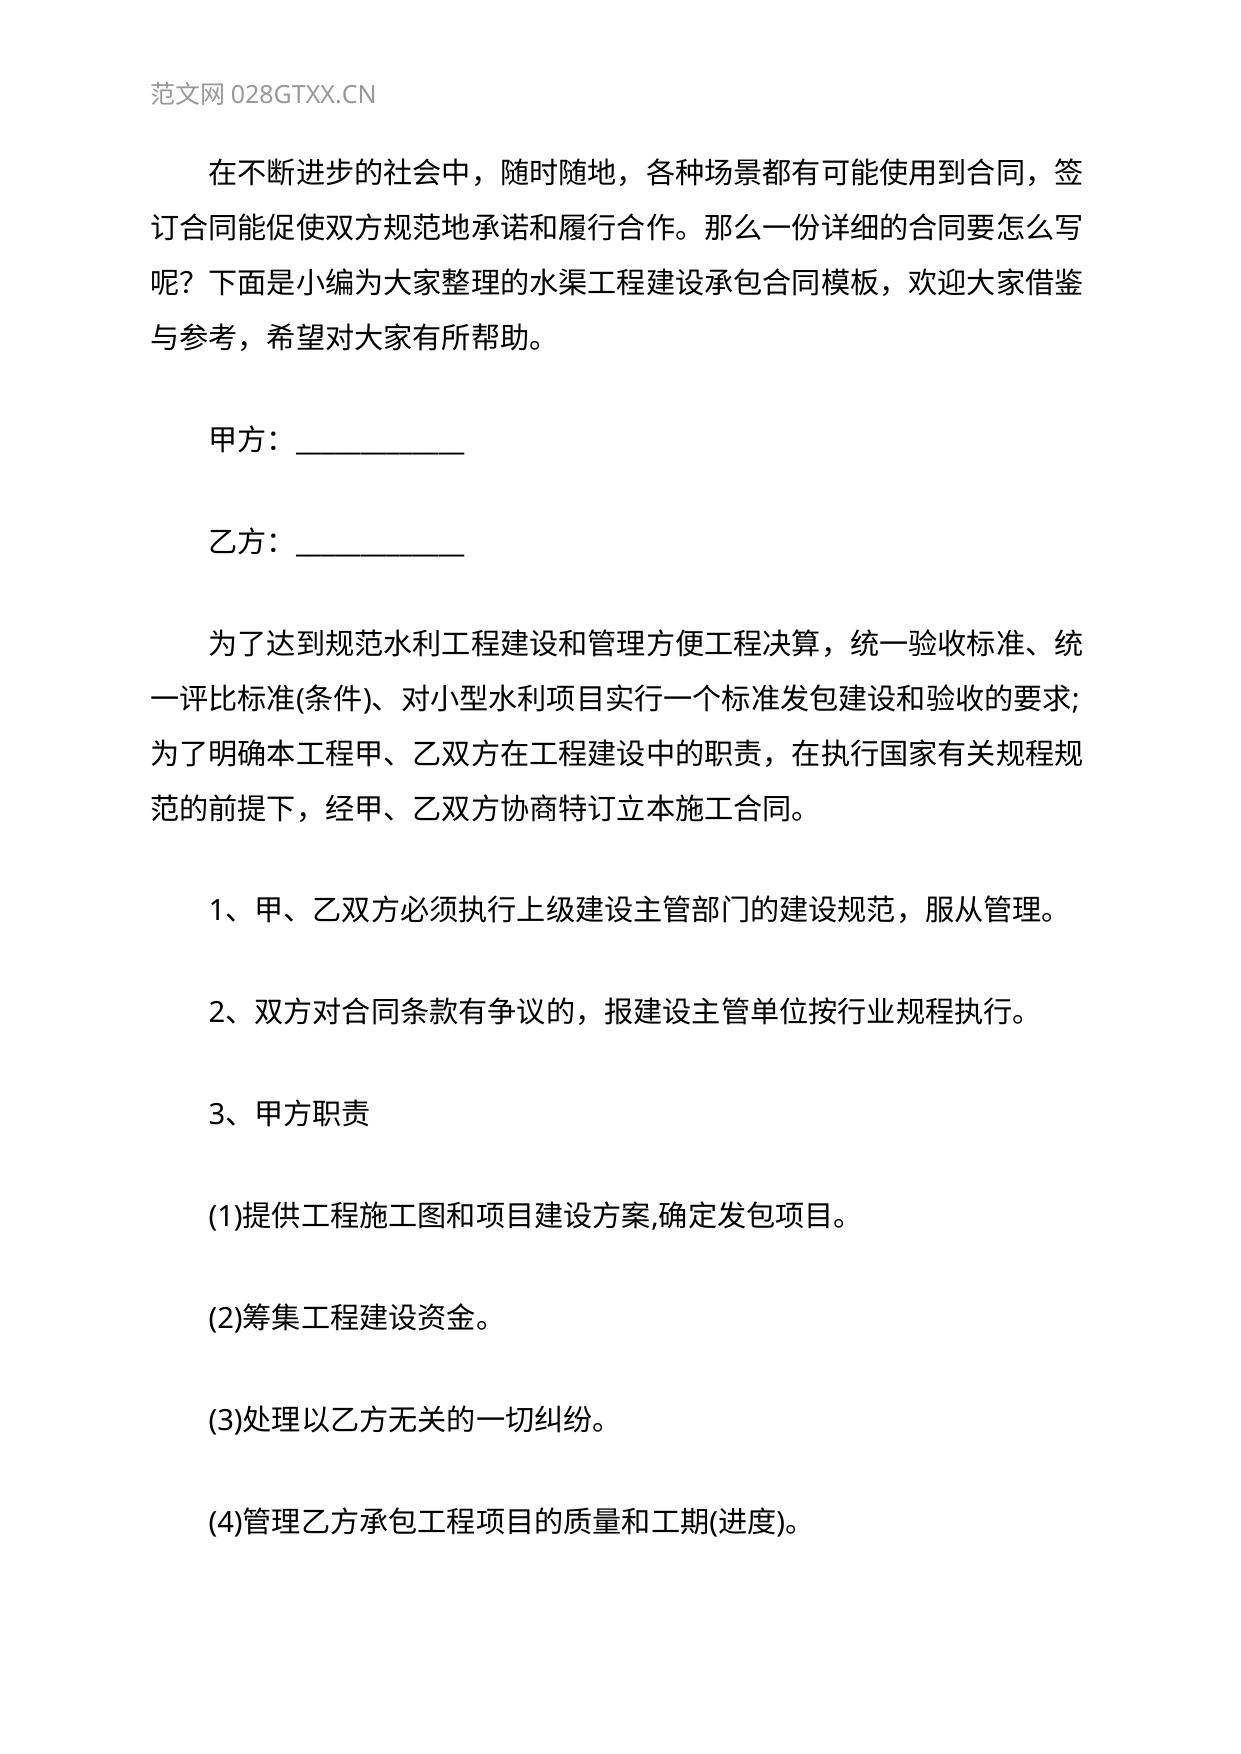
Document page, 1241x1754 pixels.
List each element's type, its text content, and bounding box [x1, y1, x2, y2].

text 甲方：_____________ [150, 416, 1090, 459]
text 为了达到规范水利工程建设和管理方便工程决算，统一验收标准、统一评比标准(条件)、对小型水利项目实行一个标准发包建设和验收的要求;为了明确本工程甲、乙双方在工程建设中的职责，在执行国家有关规程规范的前提下，经甲、乙双方协商特订立本施工合同。 [150, 620, 1090, 827]
text 乙方：_____________ [150, 518, 1090, 561]
text 3、甲方职责 [150, 1091, 1090, 1133]
text (3)处理以乙方无关的一切纠纷。 [150, 1397, 1090, 1439]
text (1)提供工程施工图和项目建设方案,确定发包项目。 [150, 1193, 1090, 1235]
text 在不断进步的社会中，随时随地，各种场景都有可能使用到合同，签订合同能促使双方规范地承诺和履行合作。那么一份详细的合同要怎么写呢？下面是小编为大家整理的水渠工程建设承包合同模板，欢迎大家借鉴与参考，希望对大家有所帮助。 [150, 150, 1090, 357]
text 2、双方对合同条款有争议的，报建设主管单位按行业规程执行。 [150, 989, 1090, 1031]
text (2)筹集工程建设资金。 [150, 1295, 1090, 1337]
text (4)管理乙方承包工程项目的质量和工期(进度)。 [150, 1499, 1090, 1541]
text 1、甲、乙双方必须执行上级建设主管部门的建设规范，服从管理。 [150, 887, 1090, 929]
